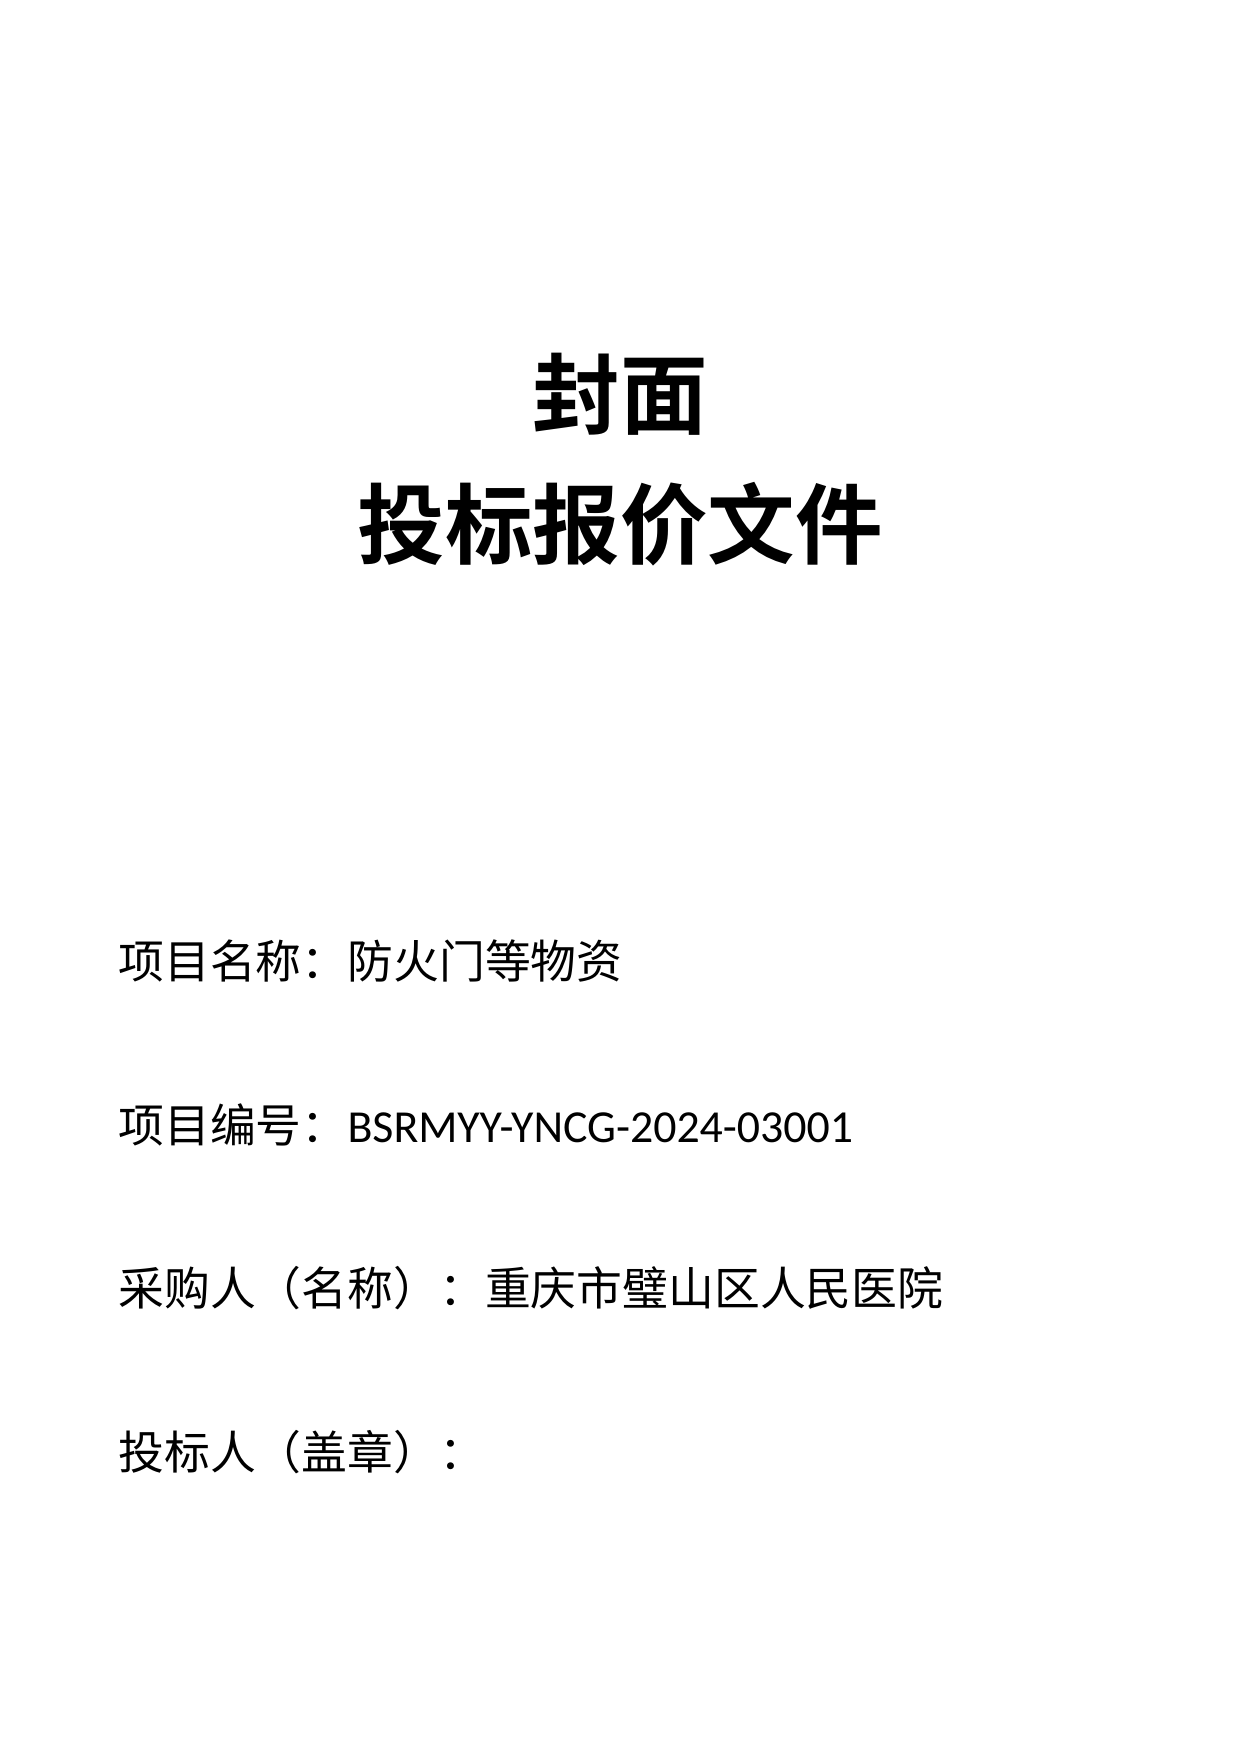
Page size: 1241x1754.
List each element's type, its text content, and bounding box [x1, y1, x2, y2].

text 投标人（盖章）： [118, 1401, 1122, 1498]
text 项目名称：防火门等物资 [118, 909, 1122, 1007]
text 封面 [118, 324, 1122, 454]
text 投标报价文件 [118, 454, 1122, 584]
text 采购人（名称）：重庆市璧山区人民医院 [118, 1237, 1122, 1335]
text 项目编号：BSRMYY-YNCG-2024-03001 [118, 1073, 1122, 1171]
